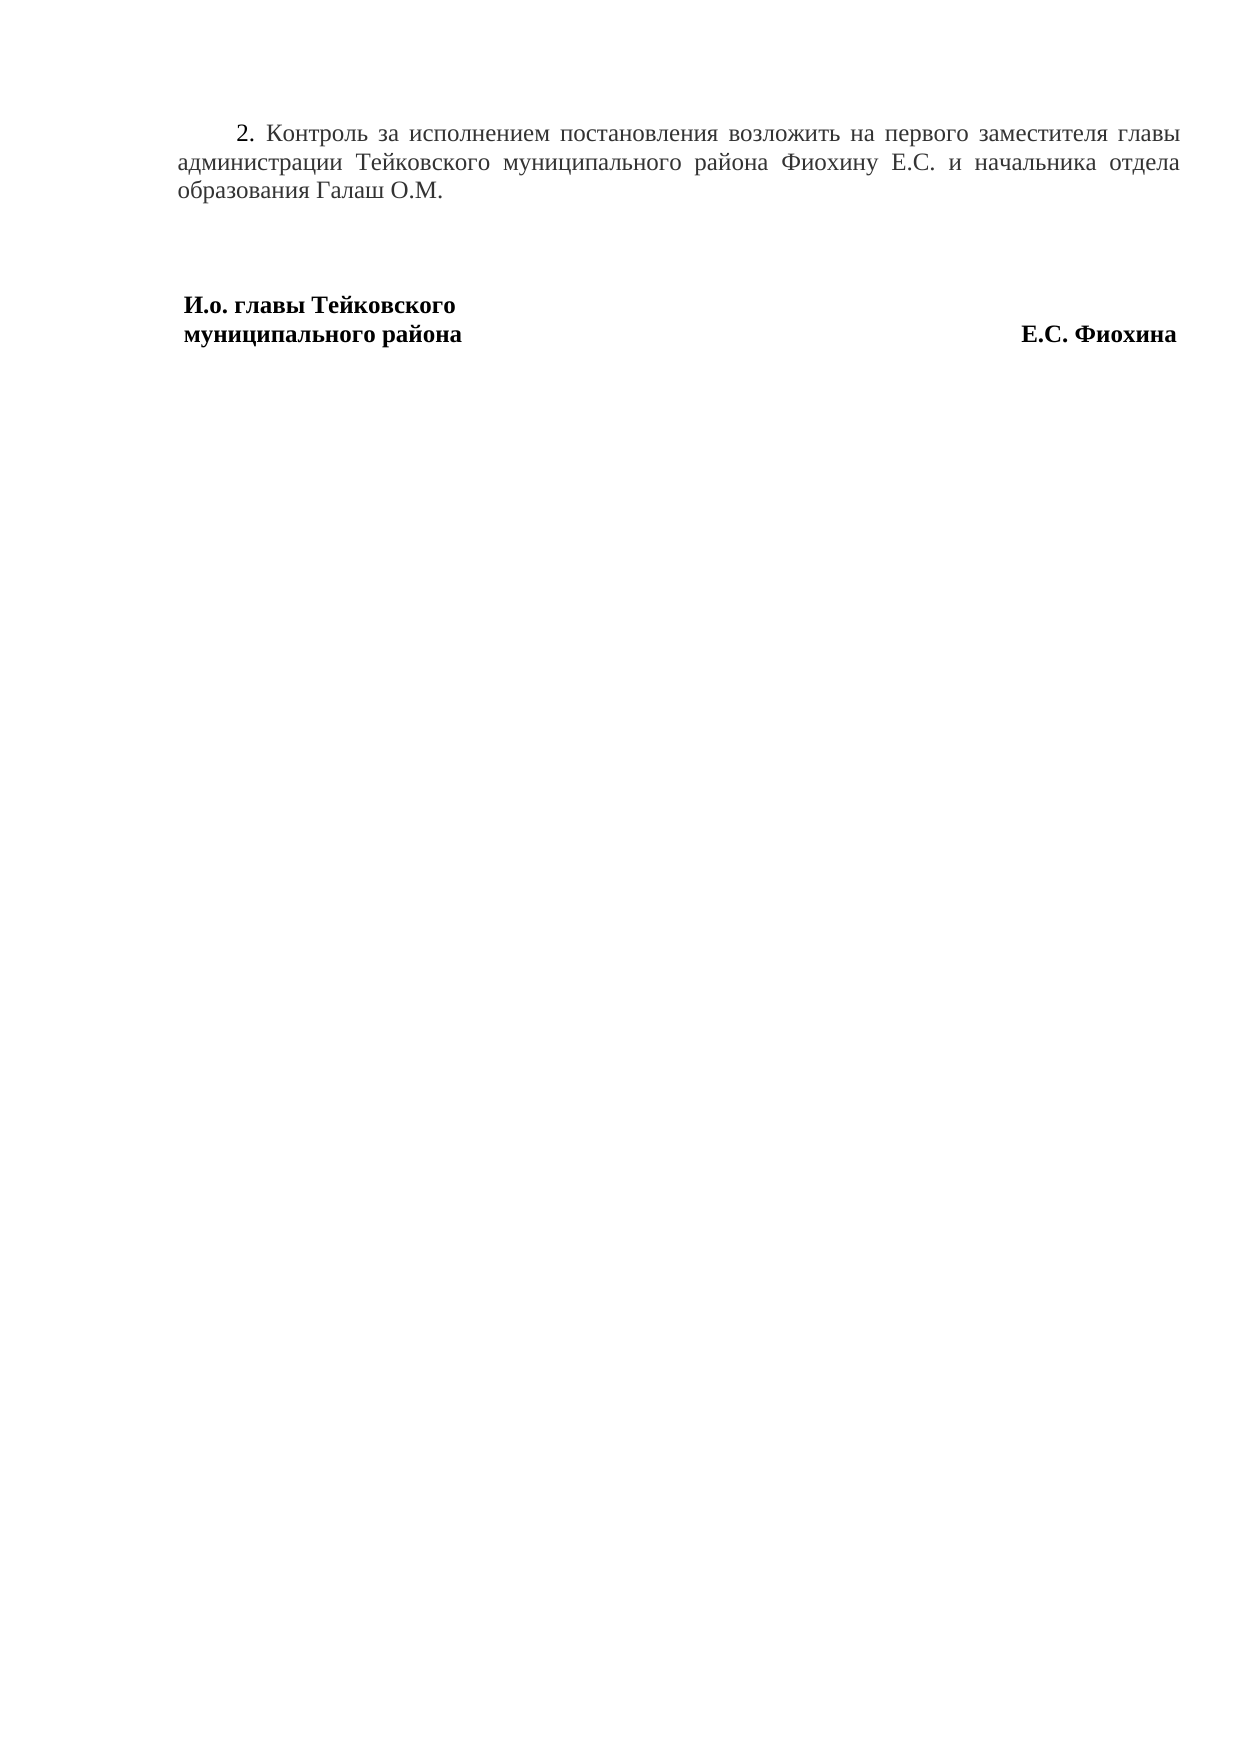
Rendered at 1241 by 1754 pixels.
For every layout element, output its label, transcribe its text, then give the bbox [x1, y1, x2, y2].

list Контроль за исполнением постановления возложить на первого заместителя главы администрации Тейковского муниципального района Фиохину Е.С. и начальника отдела образования Галаш О.М. [177, 118, 1181, 204]
text И.о. главы Тейковского [177, 290, 1181, 319]
text муниципального района Е.С. Фиохина [177, 319, 1181, 348]
